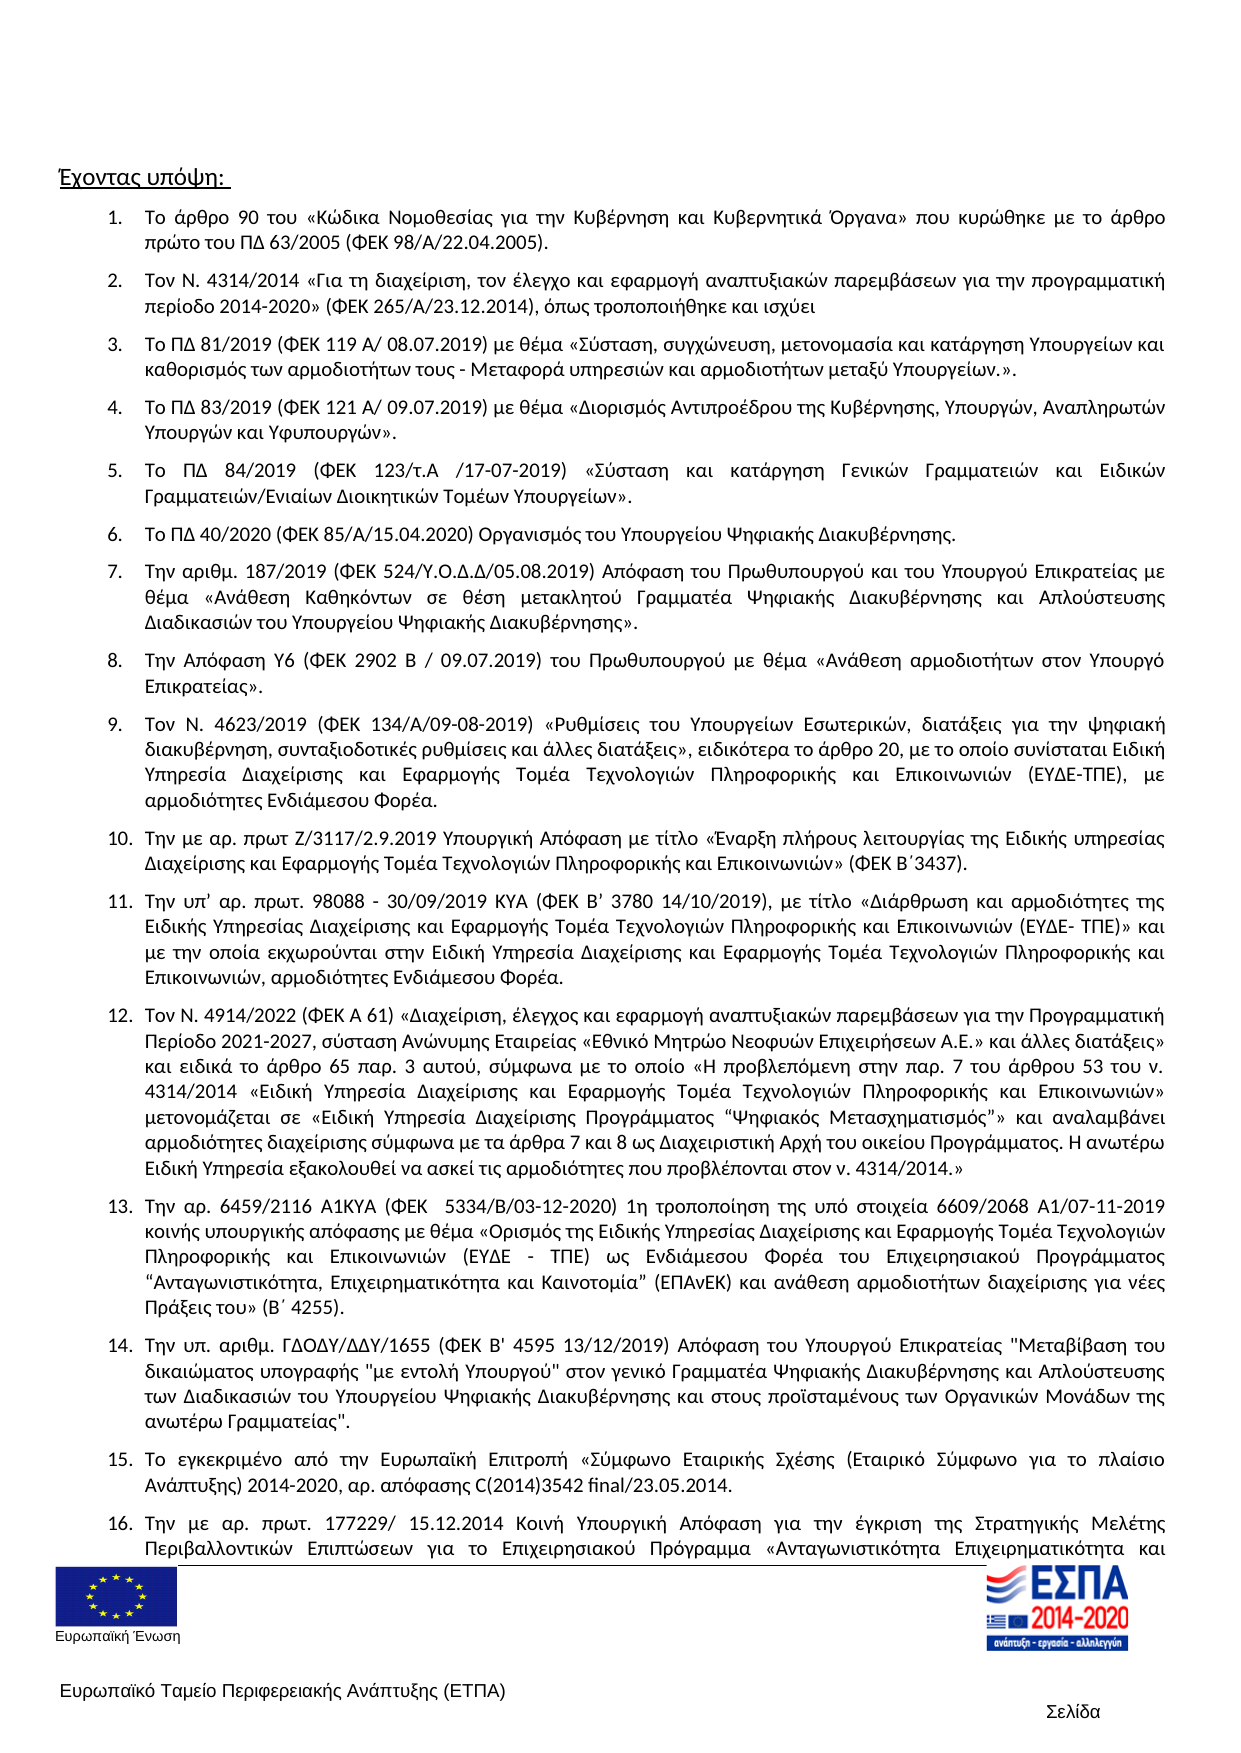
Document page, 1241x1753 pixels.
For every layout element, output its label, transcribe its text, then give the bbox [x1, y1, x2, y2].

list Το ΠΔ 81/2019 (ΦΕΚ 119 Α/ 08.07.2019) με θέμα «Σύσταση, συγχώνευση, μετονομασία και κατάργηση Υπουργείων και καθορισμός των αρμοδιοτήτων τους - Μεταφορά υπηρεσιών και αρμοδιοτήτων μεταξύ Υπουργείων.». [107, 331, 1167, 382]
list Την Απόφαση Υ6 (ΦΕΚ 2902 Β / 09.07.2019) του Πρωθυπουργού με θέμα «Ανάθεση αρμοδιοτήτων στον Υπουργό Επικρατείας». [107, 647, 1167, 698]
list Την υπ. αριθμ. ΓΔΟΔΥ/ΔΔΥ/1655 (ΦΕΚ Β' 4595 13/12/2019) Απόφαση του Υπουργού Επικρατείας "Μεταβίβαση του δικαιώματος υπογραφής "με εντολή Υπουργού" στον γενικό Γραμματέα Ψηφιακής Διακυβέρνησης και Απλούστευσης των Διαδικασιών του Υπουργείου Ψηφιακής Διακυβέρνησης και στους προϊσταμένους των Οργανικών Μονάδων της ανωτέρω Γραμματείας". [107, 1332, 1167, 1434]
text Έχοντας υπόψη: [59, 161, 1167, 192]
list Την αριθμ. 187/2019 (ΦΕΚ 524/Υ.Ο.Δ.Δ/05.08.2019) Απόφαση του Πρωθυπουργού και του Υπουργού Επικρατείας με θέμα «Ανάθεση Καθηκόντων σε θέση μετακλητού Γραμματέα Ψηφιακής Διακυβέρνησης και Απλούστευσης Διαδικασιών του Υπουργείου Ψηφιακής Διακυβέρνησης». [107, 559, 1167, 635]
list Το εγκεκριμένο από την Ευρωπαϊκή Επιτροπή «Σύμφωνο Εταιρικής Σχέσης (Εταιρικό Σύμφωνο για το πλαίσιο Ανάπτυξης) 2014-2020, αρ. απόφασης C(2014)3542 final/23.05.2014. [107, 1447, 1167, 1497]
list Την υπ’ αρ. πρωτ. 98088 - 30/09/2019 ΚΥΑ (ΦΕΚ Β’ 3780 14/10/2019), με τίτλο «Διάρθρωση και αρμοδιότητες της Ειδικής Υπηρεσίας Διαχείρισης και Εφαρμογής Τομέα Τεχνολογιών Πληροφορικής και Επικοινωνιών (ΕΥΔΕ- ΤΠΕ)» και με την οποία εκχωρούνται στην Ειδική Υπηρεσία Διαχείρισης και Εφαρμογής Τομέα Τεχνολογιών Πληροφορικής και Επικοινωνιών, αρμοδιότητες Ενδιάμεσου Φορέα. [107, 888, 1167, 990]
list Το ΠΔ 84/2019 (ΦΕΚ 123/τ.Α /17-07-2019) «Σύσταση και κατάργηση Γενικών Γραμματειών και Ειδικών Γραμματειών/Ενιαίων Διοικητικών Τομέων Υπουργείων». [107, 457, 1167, 508]
list Τον Ν. 4914/2022 (ΦΕΚ Α 61) «Διαχείριση, έλεγχος και εφαρμογή αναπτυξιακών παρεμβάσεων για την Προγραμματική Περίοδο 2021-2027, σύσταση Ανώνυμης Εταιρείας «Εθνικό Μητρώο Νεοφυών Επιχειρήσεων Α.Ε.» και άλλες διατάξεις» και ειδικά το άρθρο 65 παρ. 3 αυτού, σύμφωνα με το οποίο «Η προβλεπόμενη στην παρ. 7 του άρθρου 53 του ν. 4314/2014 «Ειδική Υπηρεσία Διαχείρισης και Εφαρμογής Τομέα Τεχνολογιών Πληροφορικής και Επικοινωνιών» μετονομάζεται σε «Ειδική Υπηρεσία Διαχείρισης Προγράμματος “Ψηφιακός Μετασχηματισμός”» και αναλαμβάνει αρμοδιότητες διαχείρισης σύμφωνα με τα άρθρα 7 και 8 ως Διαχειριστική Αρχή του οικείου Προγράμματος. Η ανωτέρω Ειδική Υπηρεσία εξακολουθεί να ασκεί τις αρμοδιότητες που προβλέπονται στον ν. 4314/2014.» [107, 1002, 1167, 1180]
list Το ΠΔ 83/2019 (ΦΕΚ 121 Α/ 09.07.2019) με θέμα «Διορισμός Αντιπροέδρου της Κυβέρνησης, Υπουργών, Αναπληρωτών Υπουργών και Υφυπουργών». [107, 394, 1167, 445]
list Τον Ν. 4314/2014 «Για τη διαχείριση, τον έλεγχο και εφαρμογή αναπτυξιακών παρεμβάσεων για την προγραμματική περίοδο 2014-2020» (ΦΕΚ 265/Α/23.12.2014), όπως τροποποιήθηκε και ισχύει [107, 267, 1167, 318]
list Την με αρ. πρωτ Ζ/3117/2.9.2019 Υπουργική Απόφαση με τίτλο «Έναρξη πλήρους λειτουργίας της Ειδικής υπηρεσίας Διαχείρισης και Εφαρμογής Τομέα Τεχνολογιών Πληροφορικής και Επικοινωνιών» (ΦΕΚ Β΄3437). [107, 825, 1167, 876]
list Το ΠΔ 40/2020 (ΦΕΚ 85/Α/15.04.2020) Οργανισμός του Υπουργείου Ψηφιακής Διακυβέρνησης. [107, 521, 1167, 546]
list Τον Ν. 4623/2019 (ΦΕΚ 134/Α/09-08-2019) «Ρυθμίσεις του Υπουργείων Εσωτερικών, διατάξεις για την ψηφιακή διακυβέρνηση, συνταξιοδοτικές ρυθμίσεις και άλλες διατάξεις», ειδικότερα το άρθρο 20, με το οποίο συνίσταται Ειδική Υπηρεσία Διαχείρισης και Εφαρμογής Τομέα Τεχνολογιών Πληροφορικής και Επικοινωνιών (ΕΥΔΕ-ΤΠΕ), με αρμοδιότητες Ενδιάμεσου Φορέα. [107, 711, 1167, 812]
picture [53, 1565, 178, 1628]
picture [986, 1565, 1129, 1651]
list Την αρ. 6459/2116 Α1ΚΥΑ (ΦΕΚ 5334/B/03-12-2020) 1η τροποποίηση της υπό στοιχεία 6609/2068 Α1/07-11-2019 κοινής υπουργικής απόφασης με θέμα «Ορισμός της Ειδικής Υπηρεσίας Διαχείρισης και Εφαρμογής Τομέα Τεχνολογιών Πληροφορικής και Επικοινωνιών (ΕΥΔΕ - ΤΠΕ) ως Ενδιάμεσου Φορέα του Επιχειρησιακού Προγράμματος “Ανταγωνιστικότητα, Επιχειρηματικότητα και Καινοτομία” (ΕΠΑνΕΚ) και ανάθεση αρμοδιοτήτων διαχείρισης για νέες Πράξεις του» (Β΄ 4255). [107, 1193, 1167, 1320]
list Το άρθρο 90 του «Κώδικα Νομοθεσίας για την Κυβέρνηση και Κυβερνητικά Όργανα» που κυρώθηκε με το άρθρο πρώτο του ΠΔ 63/2005 (ΦΕΚ 98/Α/22.04.2005). [107, 204, 1167, 255]
